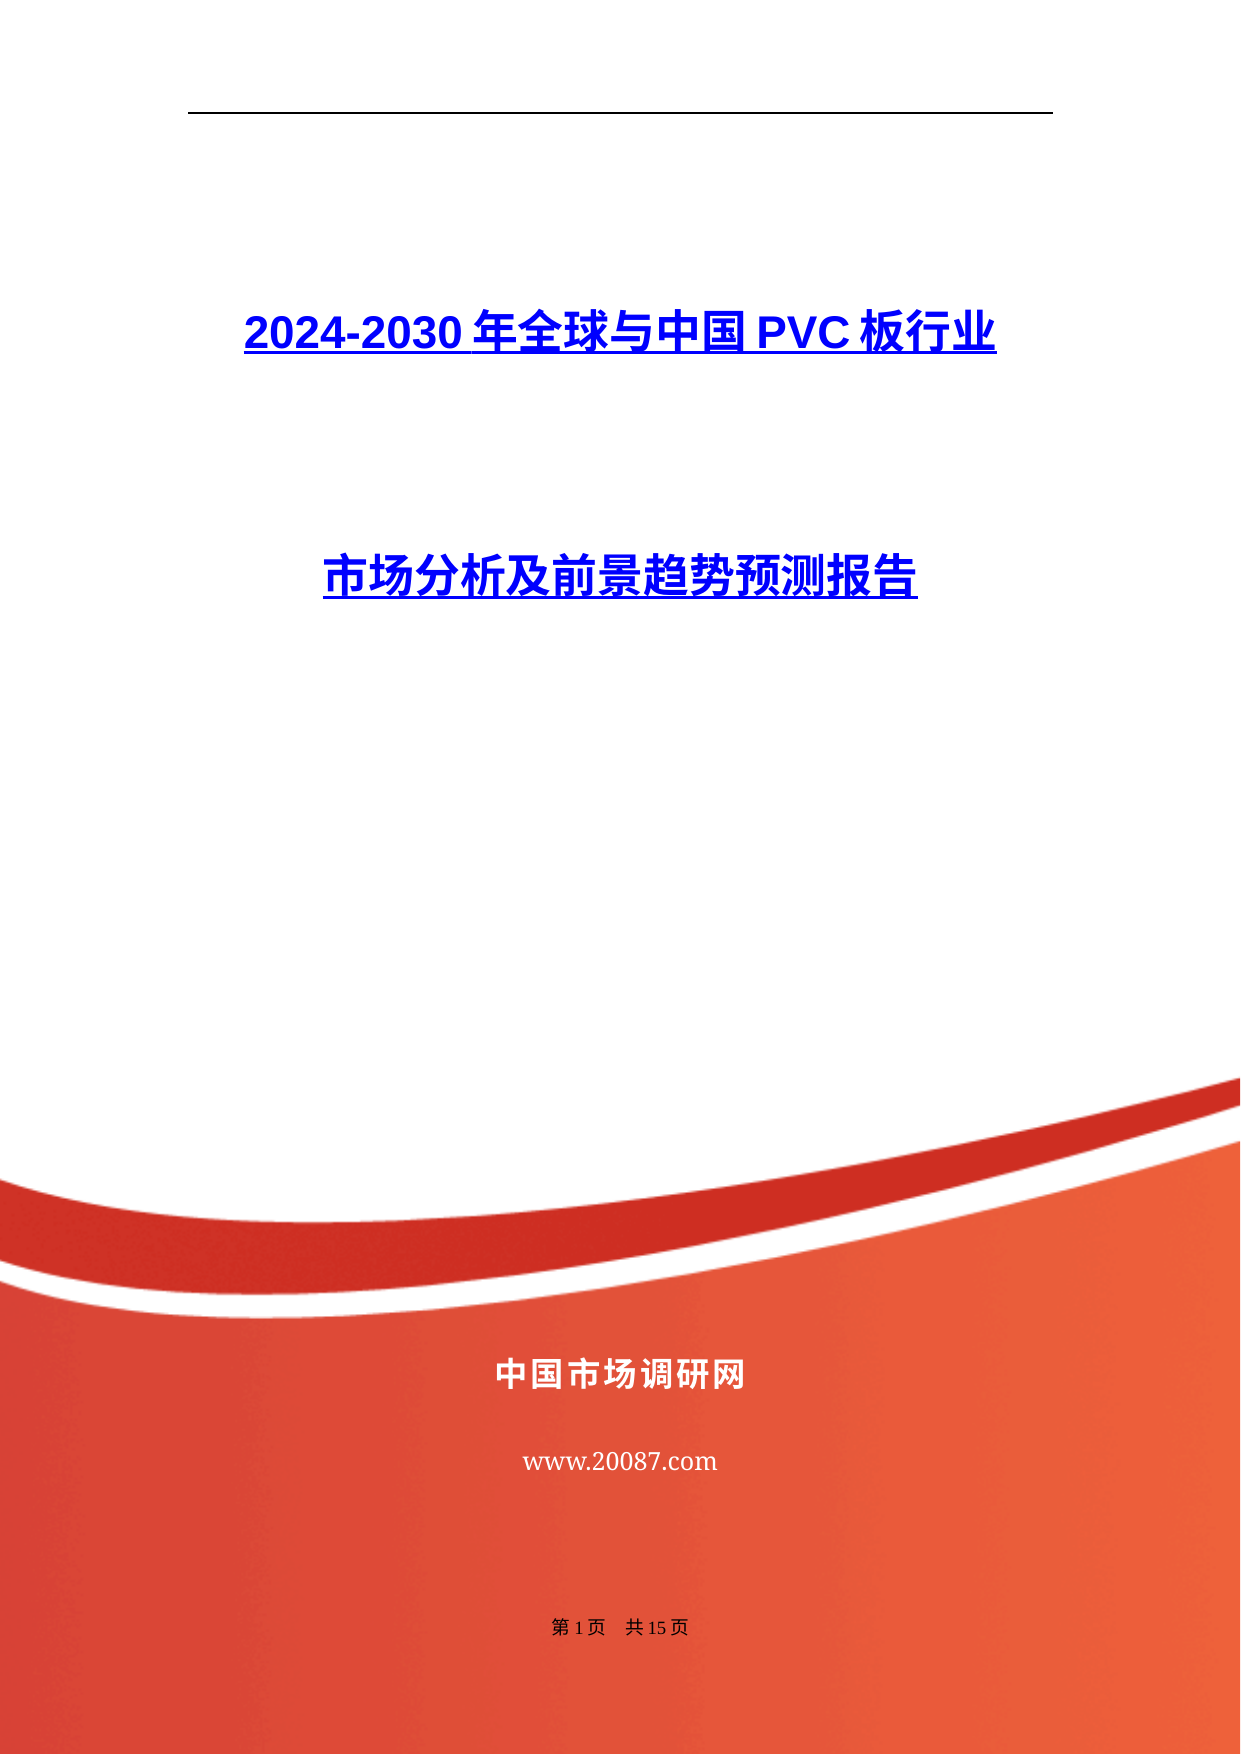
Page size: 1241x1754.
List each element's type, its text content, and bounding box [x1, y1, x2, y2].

text www.20087.com [187, 1428, 1053, 1493]
subtitle 中国市场调研网 [187, 1339, 1053, 1404]
picture [0, 1006, 1241, 1754]
table_header 2024-2030年全球与中国PVC板行业市场分析及前景趋势预测报告 [188, 207, 1053, 773]
